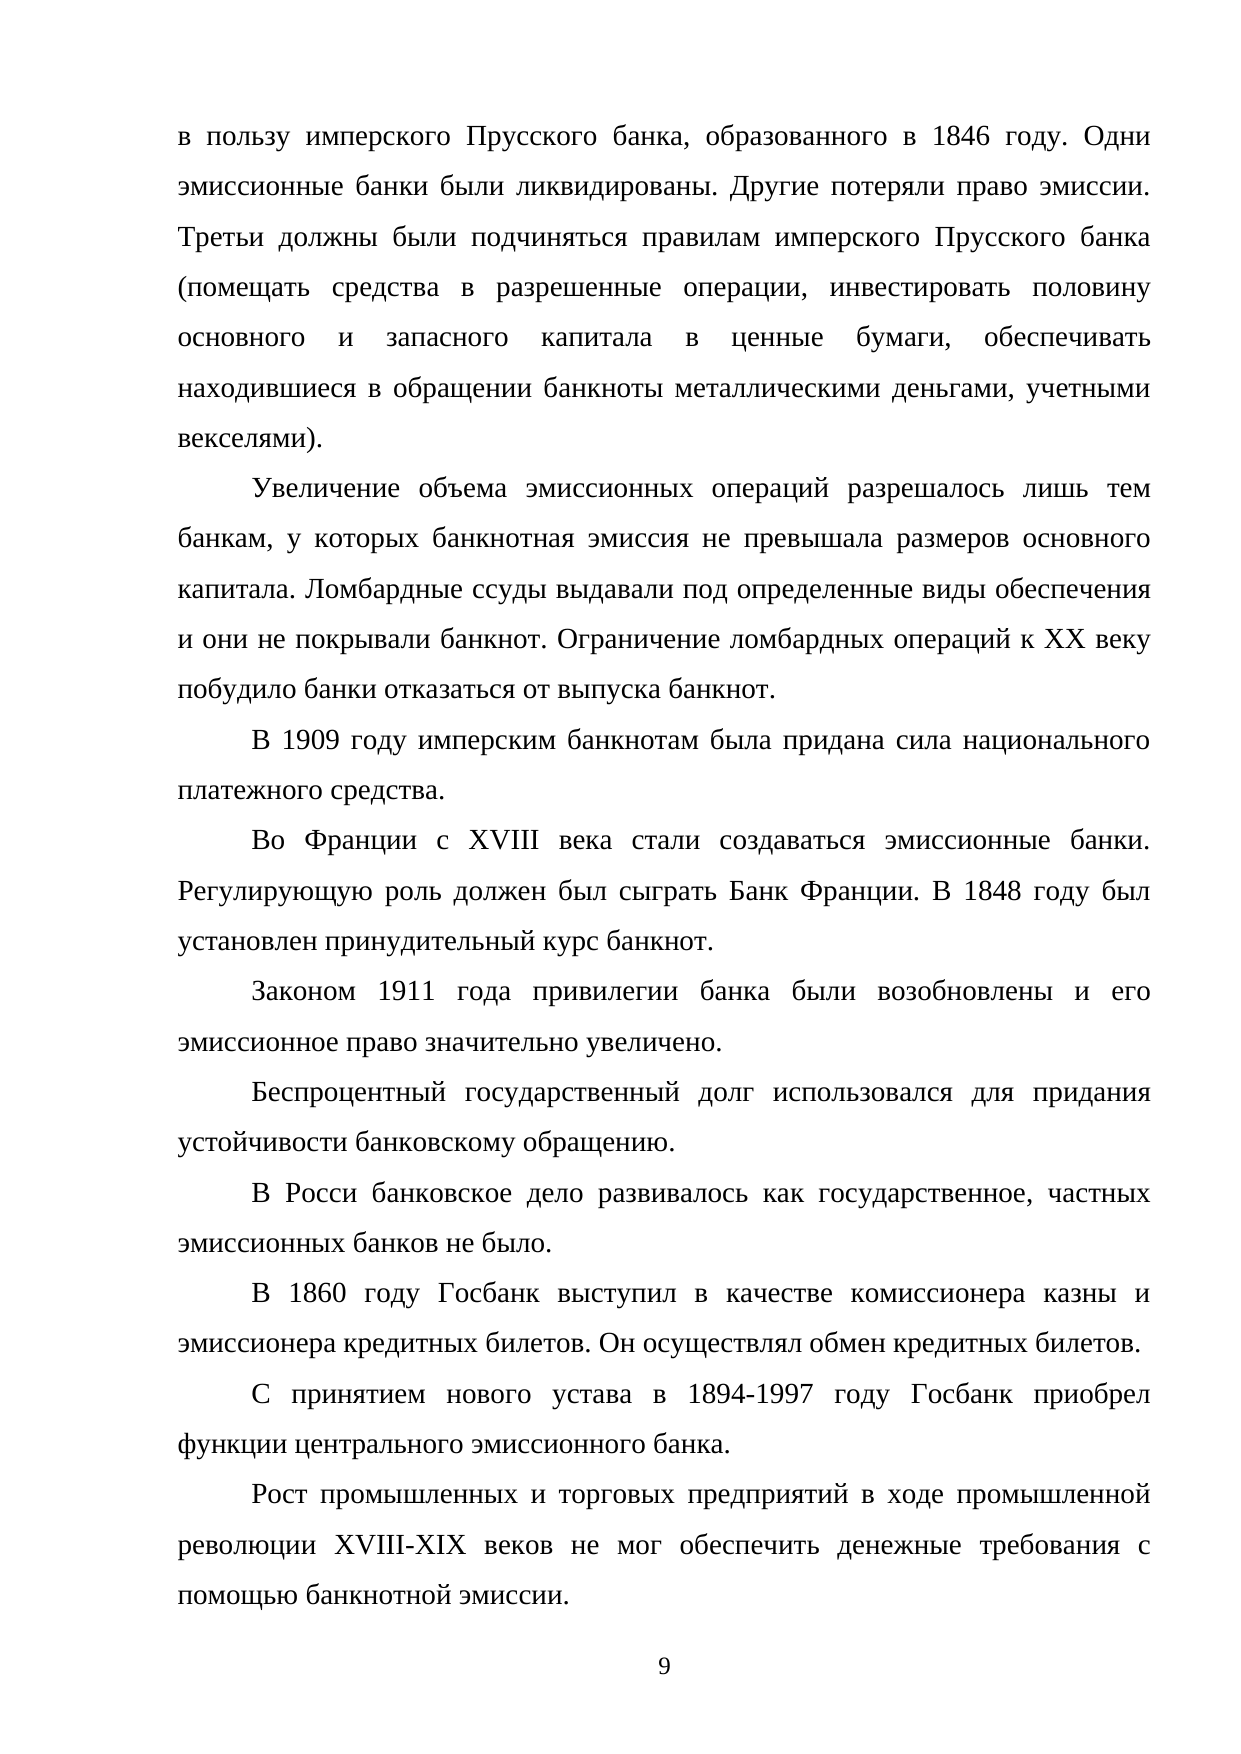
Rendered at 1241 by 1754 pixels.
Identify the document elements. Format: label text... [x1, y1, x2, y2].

text Беспроцентный государственный долг использовался для придания устойчивости банковскому обращению. [177, 1074, 1152, 1158]
text В 1860 году Госбанк выступил в качестве комиссионера казны и эмиссионера кредитных билетов. Он осуществлял обмен кредитных билетов. [177, 1275, 1152, 1359]
text Во Франции с XVΙΙΙ века стали создаваться эмиссионные банки. Регулирующую роль должен был сыграть Банк Франции. В 1848 году был установлен принудительный курс банкнот. [177, 822, 1152, 957]
text С принятием нового устава в 1894-1997 году Госбанк приобрел функции центрального эмиссионного банка. [177, 1376, 1152, 1460]
text Рост промышленных и торговых предприятий в ходе промышленной революции XVΙΙΙ-XΙX веков не мог обеспечить денежные требования с помощью банкнотной эмиссии. [177, 1477, 1152, 1611]
text Увеличение объема эмиссионных операций разрешалось лишь тем банкам, у которых банкнотная эмиссия не превышала размеров основного капитала. Ломбардные ссуды выдавали под определенные виды обеспечения и они не покрывали банкнот. Ограничение ломбардных операций к XX веку побудило банки отказаться от выпуска банкнот. [177, 470, 1152, 705]
text В Росси банковское дело развивалось как государственное, частных эмиссионных банков не было. [177, 1175, 1152, 1258]
text В 1909 году имперским банкнотам была придана сила национального платежного средства. [177, 722, 1152, 806]
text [177, 118, 1152, 453]
text Законом 1911 года привилегии банка были возобновлены и его эмиссионное право значительно увеличено. [177, 973, 1152, 1057]
